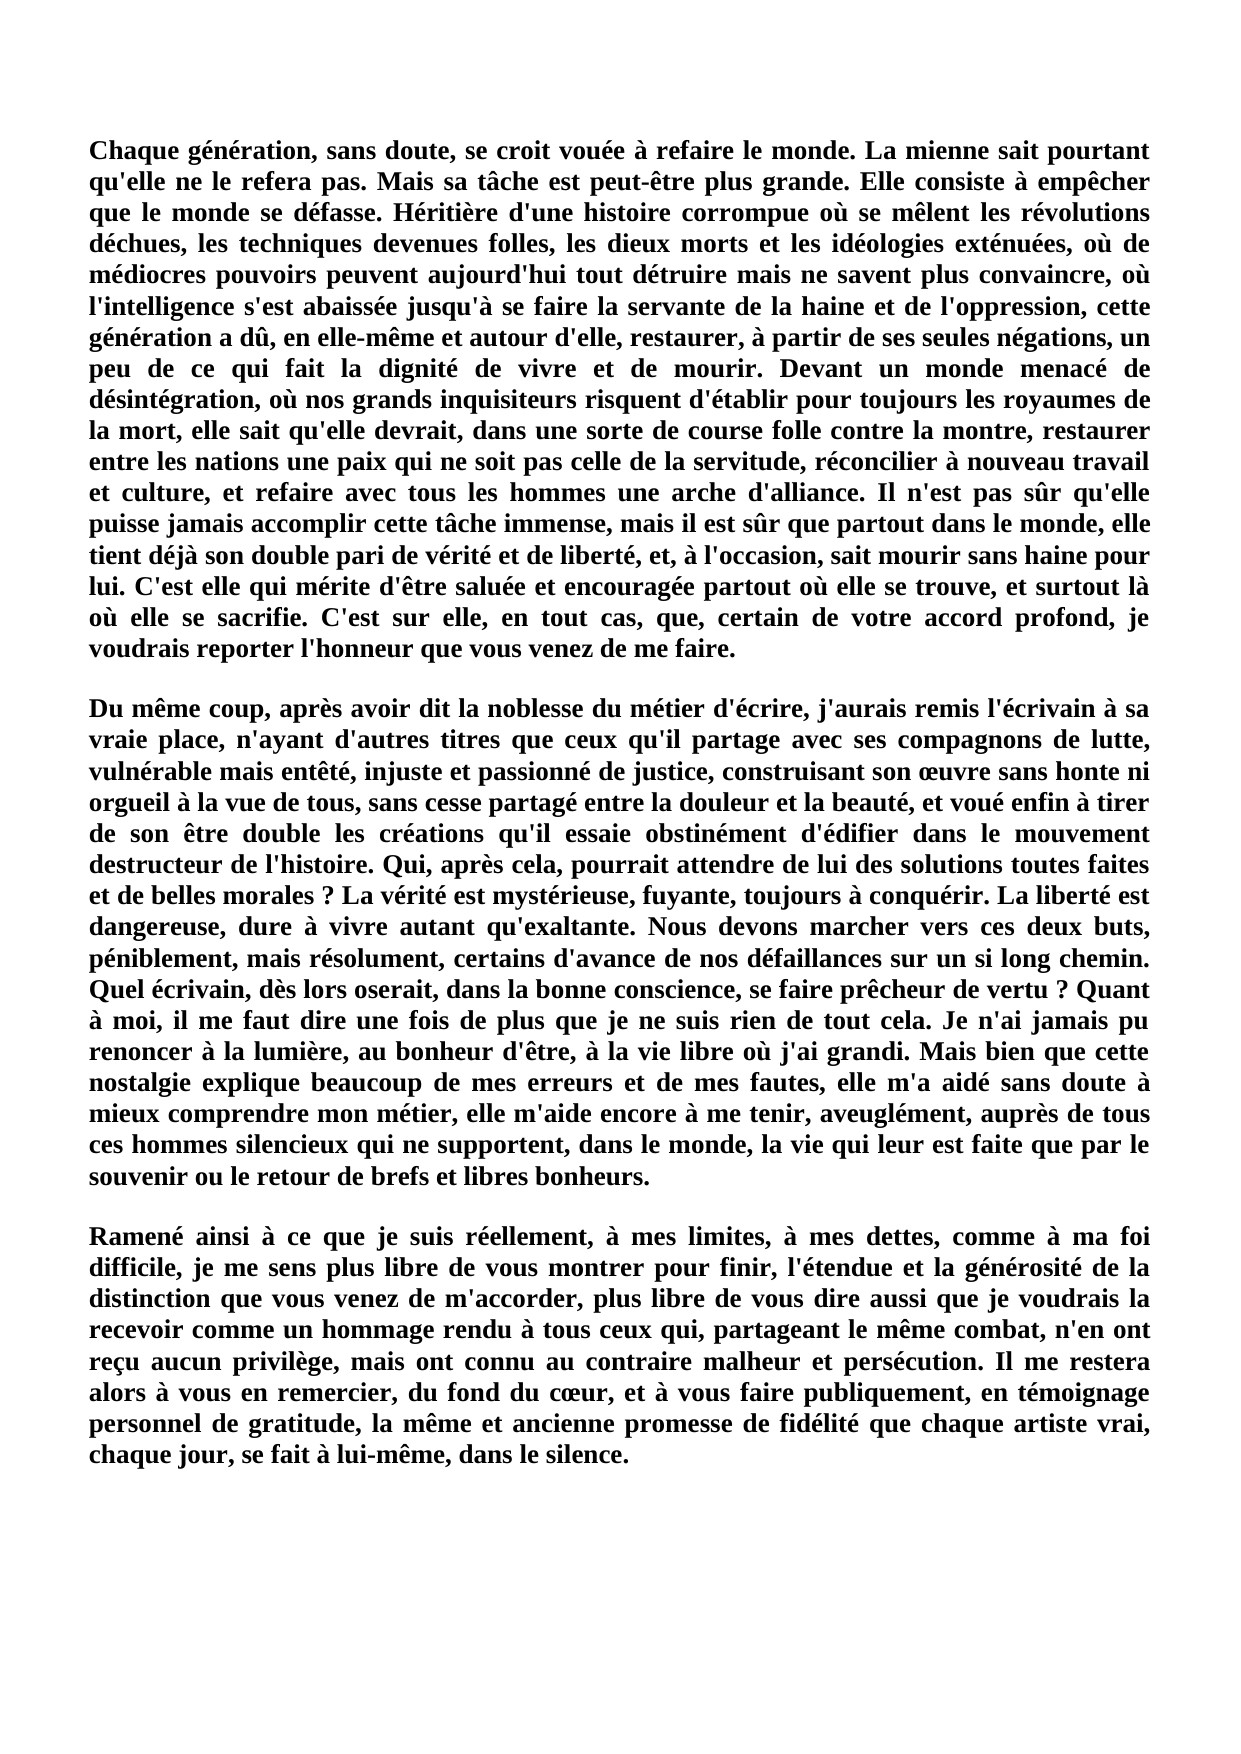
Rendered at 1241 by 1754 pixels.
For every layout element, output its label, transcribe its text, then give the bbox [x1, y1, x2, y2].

text Ramené ainsi à ce que je suis réellement, à mes limites, à mes dettes, comme à ma foi difficile, je me sens plus libre de vous montrer pour finir, l'étendue et la générosité de la distinction que vous venez de m'accorder, plus libre de vous dire aussi que je voudrais la recevoir comme un hommage rendu à tous ceux qui, partageant le même combat, n'en ont reçu aucun privilège, mais ont connu au contraire malheur et persécution. Il me restera alors à vous en remercier, du fond du cœur, et à vous faire publiquement, en témoignage personnel de gratitude, la même et ancienne promesse de fidélité que chaque artiste vrai, chaque jour, se fait à lui-même, dans le silence. [89, 1220, 1152, 1469]
text Chaque génération, sans doute, se croit vouée à refaire le monde. La mienne sait pourtant qu'elle ne le refera pas. Mais sa tâche est peut-être plus grande. Elle consiste à empêcher que le monde se défasse. Héritière d'une histoire corrompue où se mêlent les révolutions déchues, les techniques devenues folles, les dieux morts et les idéologies exténuées, où de médiocres pouvoirs peuvent aujourd'hui tout détruire mais ne savent plus convaincre, où l'intelligence s'est abaissée jusqu'à se faire la servante de la haine et de l'oppression, cette génération a dû, en elle-même et autour d'elle, restaurer, à partir de ses seules négations, un peu de ce qui fait la dignité de vivre et de mourir. Devant un monde menacé de désintégration, où nos grands inquisiteurs risquent d'établir pour toujours les royaumes de la mort, elle sait qu'elle devrait, dans une sorte de course folle contre la montre, restaurer entre les nations une paix qui ne soit pas celle de la servitude, réconcilier à nouveau travail et culture, et refaire avec tous les hommes une arche d'alliance. Il n'est pas sûr qu'elle puisse jamais accomplir cette tâche immense, mais il est sûr que partout dans le monde, elle tient déjà son double pari de vérité et de liberté, et, à l'occasion, sait mourir sans haine pour lui. C'est elle qui mérite d'être saluée et encouragée partout où elle se trouve, et surtout là où elle se sacrifie. C'est sur elle, en tout cas, que, certain de votre accord profond, je voudrais reporter l'honneur que vous venez de me faire. [89, 134, 1152, 663]
text Du même coup, après avoir dit la noblesse du métier d'écrire, j'aurais remis l'écrivain à sa vraie place, n'ayant d'autres titres que ceux qu'il partage avec ses compagnons de lutte, vulnérable mais entêté, injuste et passionné de justice, construisant son œuvre sans honte ni orgueil à la vue de tous, sans cesse partagé entre la douleur et la beauté, et voué enfin à tirer de son être double les créations qu'il essaie obstinément d'édifier dans le mouvement destructeur de l'histoire. Qui, après cela, pourrait attendre de lui des solutions toutes faites et de belles morales ? La vérité est mystérieuse, fuyante, toujours à conquérir. La liberté est dangereuse, dure à vivre autant qu'exaltante. Nous devons marcher vers ces deux buts, péniblement, mais résolument, certains d'avance de nos défaillances sur un si long chemin. Quel écrivain, dès lors oserait, dans la bonne conscience, se faire prêcheur de vertu ? Quant à moi, il me faut dire une fois de plus que je ne suis rien de tout cela. Je n'ai jamais pu renoncer à la lumière, au bonheur d'être, à la vie libre où j'ai grandi. Mais bien que cette nostalgie explique beaucoup de mes erreurs et de mes fautes, elle m'a aidé sans doute à mieux comprendre mon métier, elle m'aide encore à me tenir, aveuglément, auprès de tous ces hommes silencieux qui ne supportent, dans le monde, la vie qui leur est faite que par le souvenir ou le retour de brefs et libres bonheurs. [89, 692, 1152, 1191]
